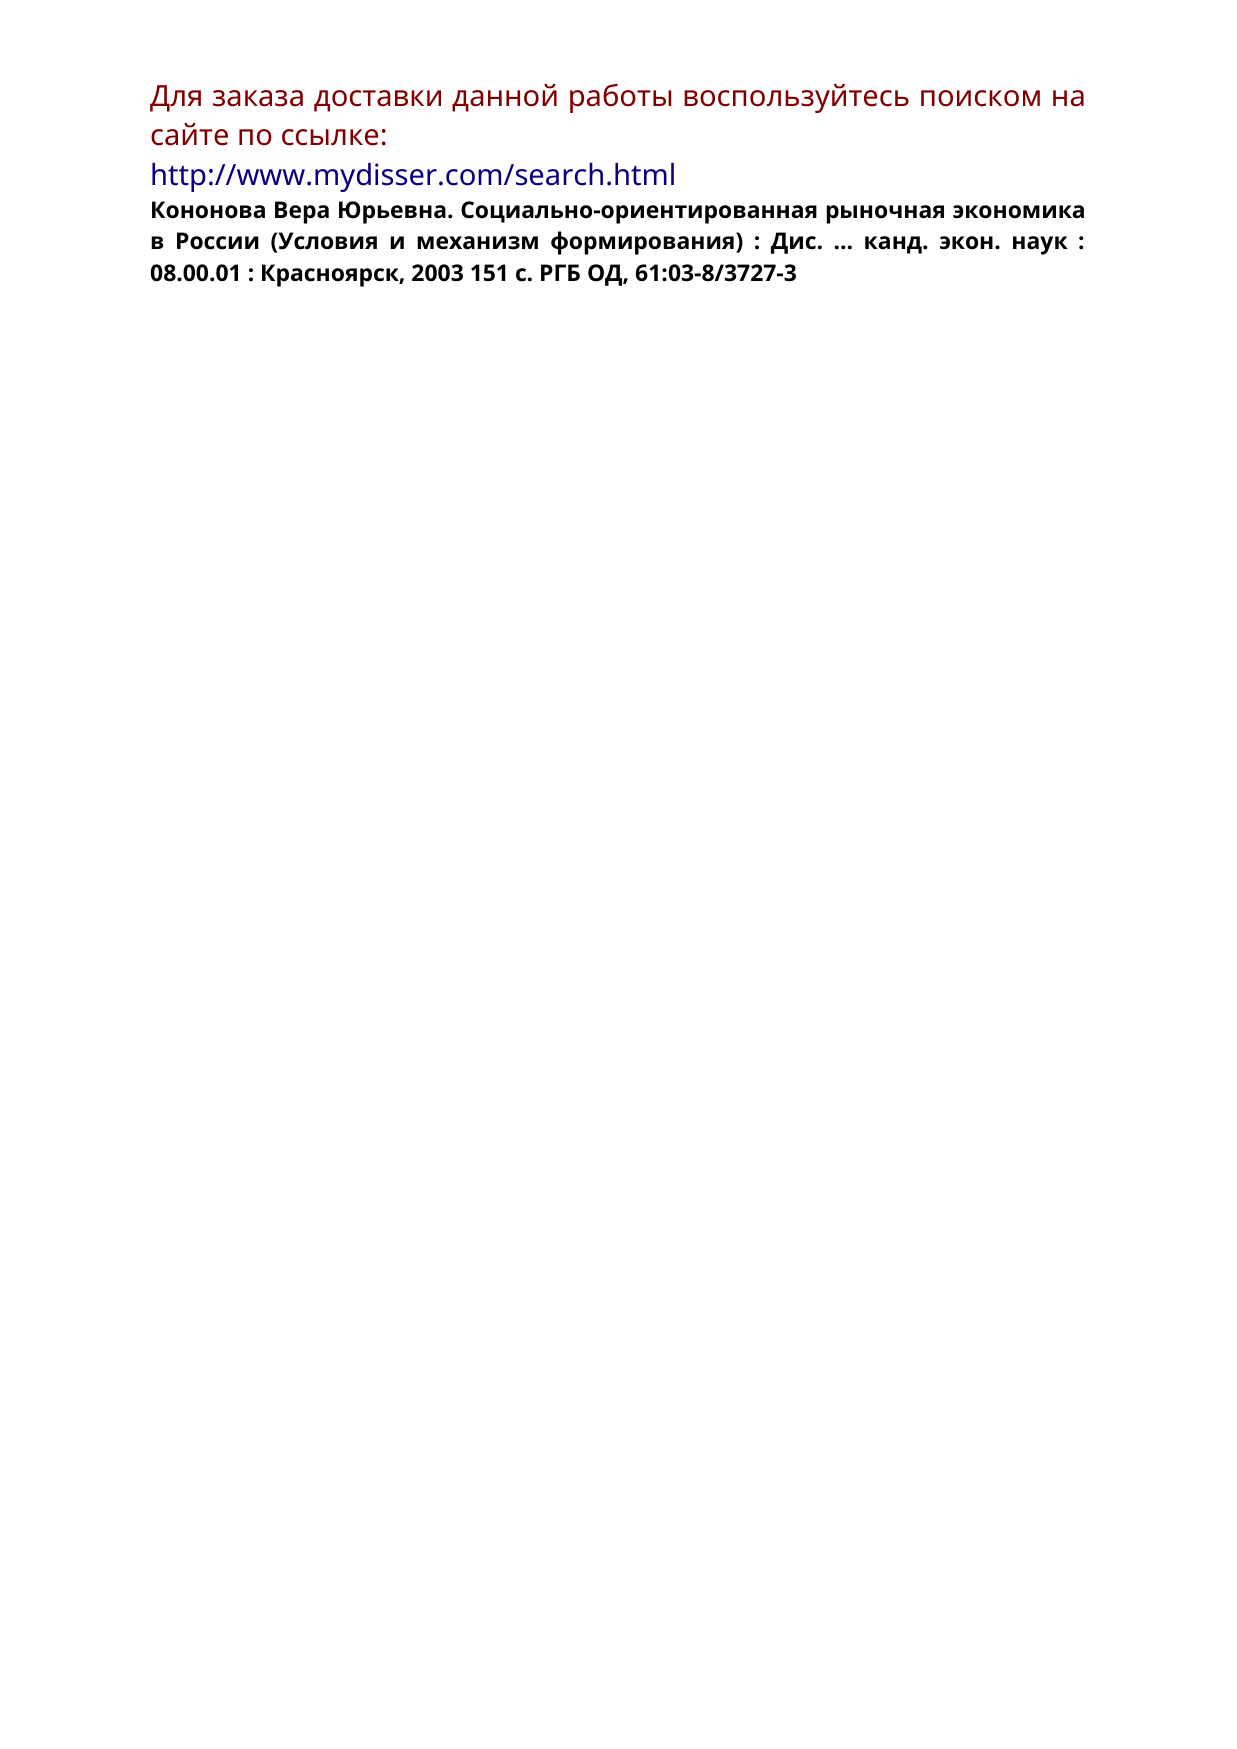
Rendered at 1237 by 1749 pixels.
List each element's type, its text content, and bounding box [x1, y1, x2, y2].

text Кононова Вера Юрьевна. Социально-ориентированная рыночная экономика в России (Условия и механизм формирования) : Дис. ... канд. экон. наук : 08.00.01 : Красноярск, 2003 151 c. РГБ ОД, 61:03-8/3727-3 [150, 194, 1086, 288]
